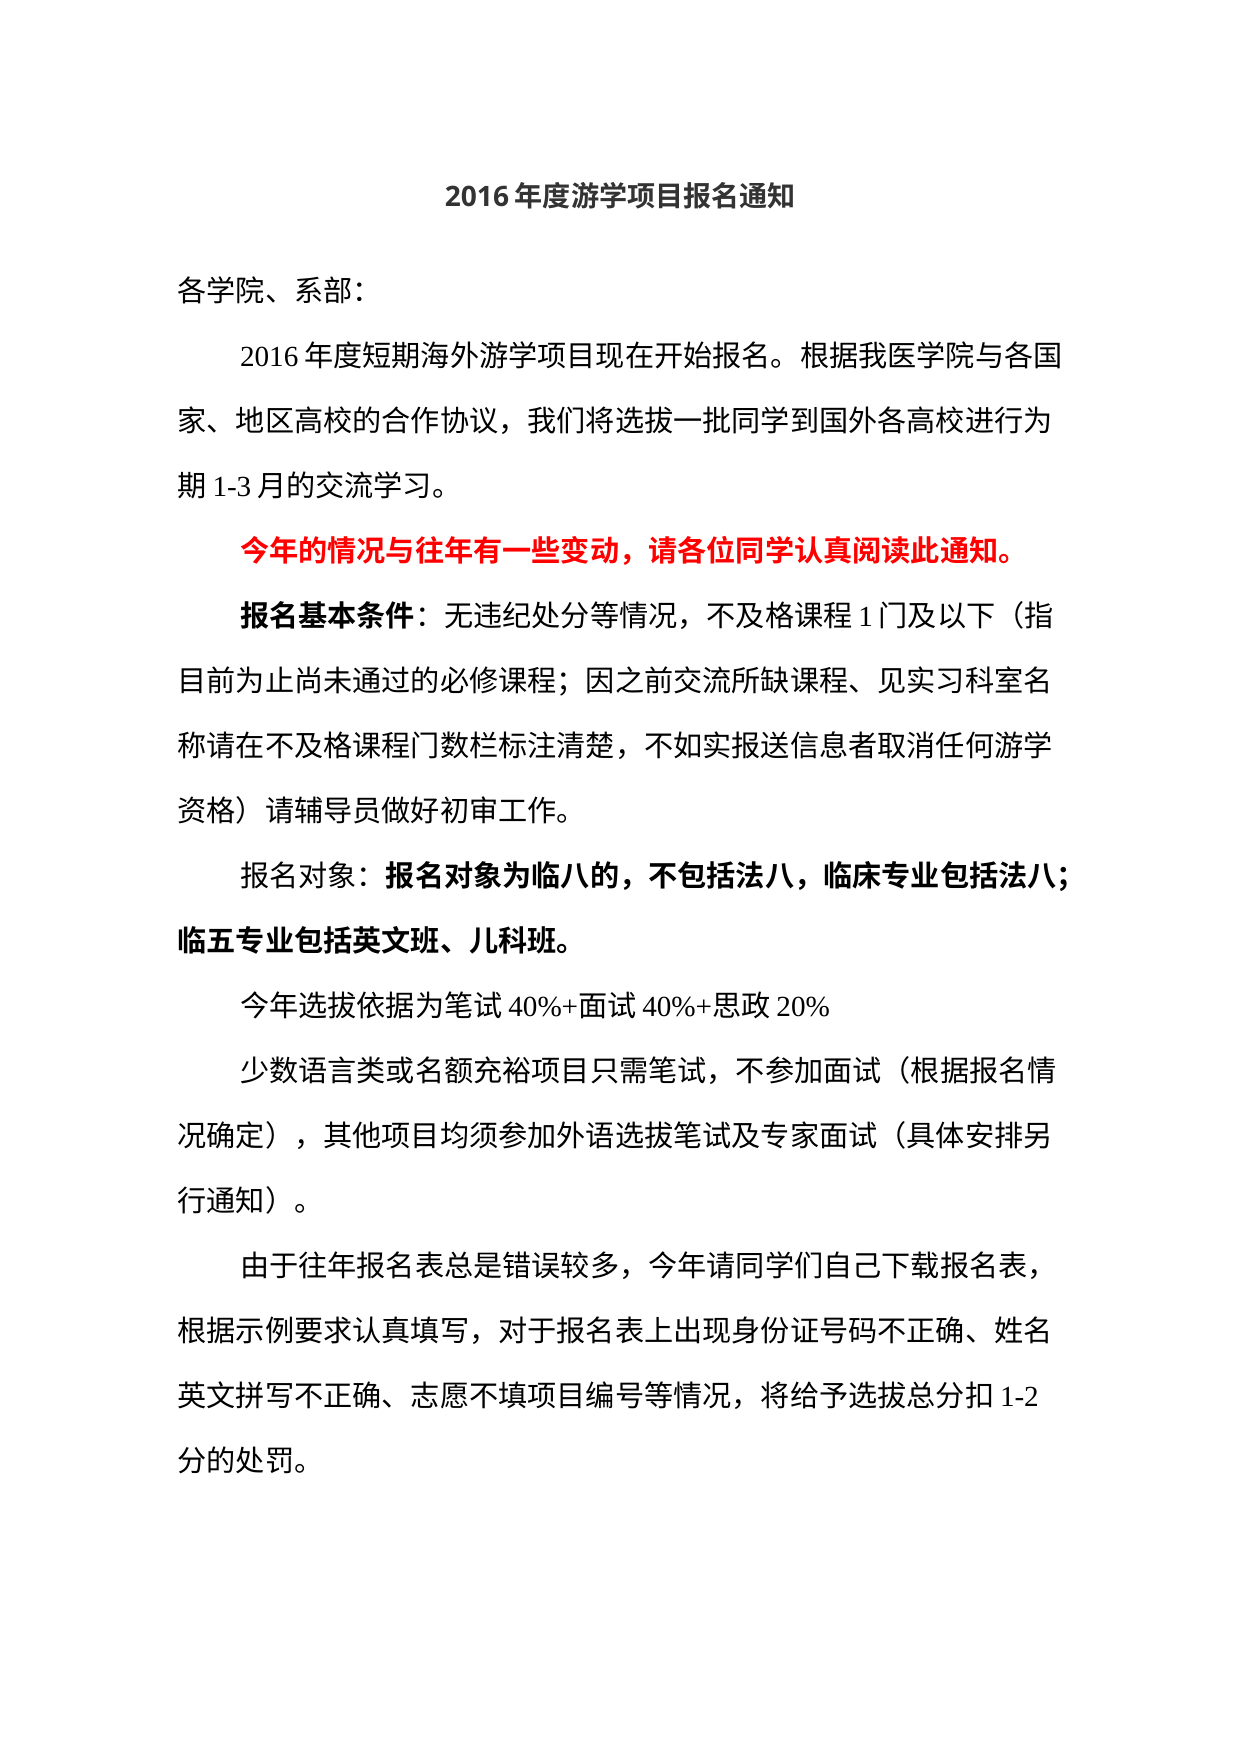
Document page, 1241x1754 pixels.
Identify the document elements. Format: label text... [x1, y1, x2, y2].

text 少数语言类或名额充裕项目只需笔试，不参加面试（根据报名情况确定），其他项目均须参加外语选拔笔试及专家面试（具体安排另行通知）。 [177, 1036, 1063, 1231]
text 报名基本条件：无违纪处分等情况，不及格课程1门及以下（指目前为止尚未通过的必修课程；因之前交流所缺课程、见实习科室名称请在不及格课程门数栏标注清楚，不如实报送信息者取消任何游学资格）请辅导员做好初审工作。 [177, 581, 1063, 841]
text 今年的情况与往年有一些变动，请各位同学认真阅读此通知。 [177, 516, 1063, 581]
text 今年选拔依据为笔试40%+面试40%+思政20% [177, 971, 1063, 1036]
text 由于往年报名表总是错误较多，今年请同学们自己下载报名表，根据示例要求认真填写，对于报名表上出现身份证号码不正确、姓名英文拼写不正确、志愿不填项目编号等情况，将给予选拔总分扣1-2分的处罚。 [177, 1231, 1063, 1491]
text 报名对象：报名对象为临八的，不包括法八，临床专业包括法八；临五专业包括英文班、儿科班。 [177, 841, 1063, 971]
text 2016年度短期海外游学项目现在开始报名。根据我医学院与各国家、地区高校的合作协议，我们将选拔一批同学到国外各高校进行为期1-3月的交流学习。 [177, 321, 1063, 516]
text 2016年度游学项目报名通知 [177, 162, 1063, 227]
text 各学院、系部： [177, 256, 1063, 321]
